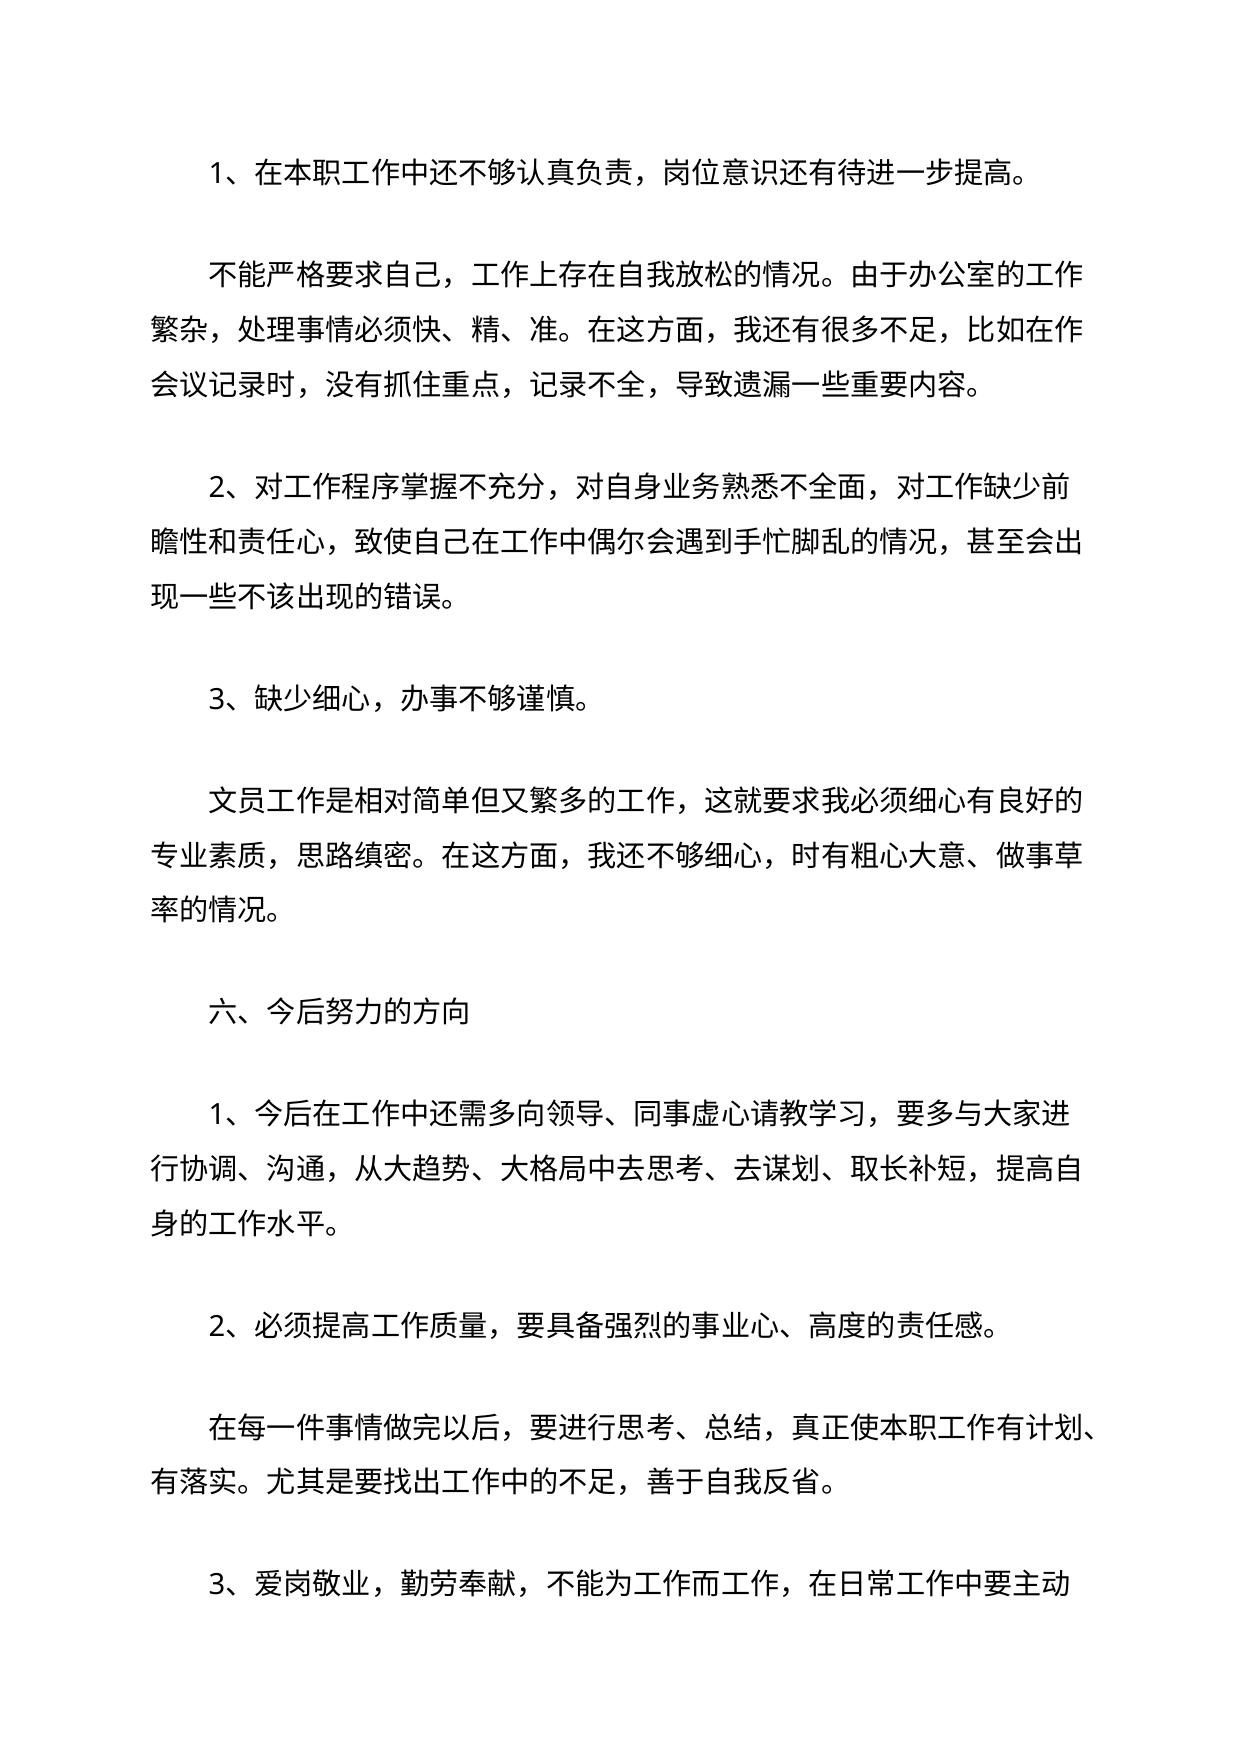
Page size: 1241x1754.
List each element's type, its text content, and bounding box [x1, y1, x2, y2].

text 文员工作是相对简单但又繁多的工作，这就要求我必须细心有良好的专业素质，思路缜密。在这方面，我还不够细心，时有粗心大意、做事草率的情况。 [150, 777, 1090, 929]
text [150, 1561, 1090, 1603]
text 1、今后在工作中还需多向领导、同事虚心请教学习，要多与大家进行协调、沟通，从大趋势、大格局中去思考、去谋划、取长补短，提高自身的工作水平。 [150, 1091, 1090, 1243]
text 3、缺少细心，办事不够谨慎。 [150, 675, 1090, 718]
text 1、在本职工作中还不够认真负责，岗位意识还有待进一步提高。 [150, 150, 1090, 192]
text 不能严格要求自己，工作上存在自我放松的情况。由于办公室的工作繁杂，处理事情必须快、精、准。在这方面，我还有很多不足，比如在作会议记录时，没有抓住重点，记录不全，导致遗漏一些重要内容。 [150, 252, 1090, 404]
text 2、必须提高工作质量，要具备强烈的事业心、高度的责任感。 [150, 1302, 1090, 1344]
text 2、对工作程序掌握不充分，对自身业务熟悉不全面，对工作缺少前瞻性和责任心，致使自己在工作中偶尔会遇到手忙脚乱的情况，甚至会出现一些不该出现的错误。 [150, 463, 1090, 616]
text 六、今后努力的方向 [150, 989, 1090, 1031]
text 在每一件事情做完以后，要进行思考、总结，真正使本职工作有计划、有落实。尤其是要找出工作中的不足，善于自我反省。 [150, 1404, 1090, 1501]
